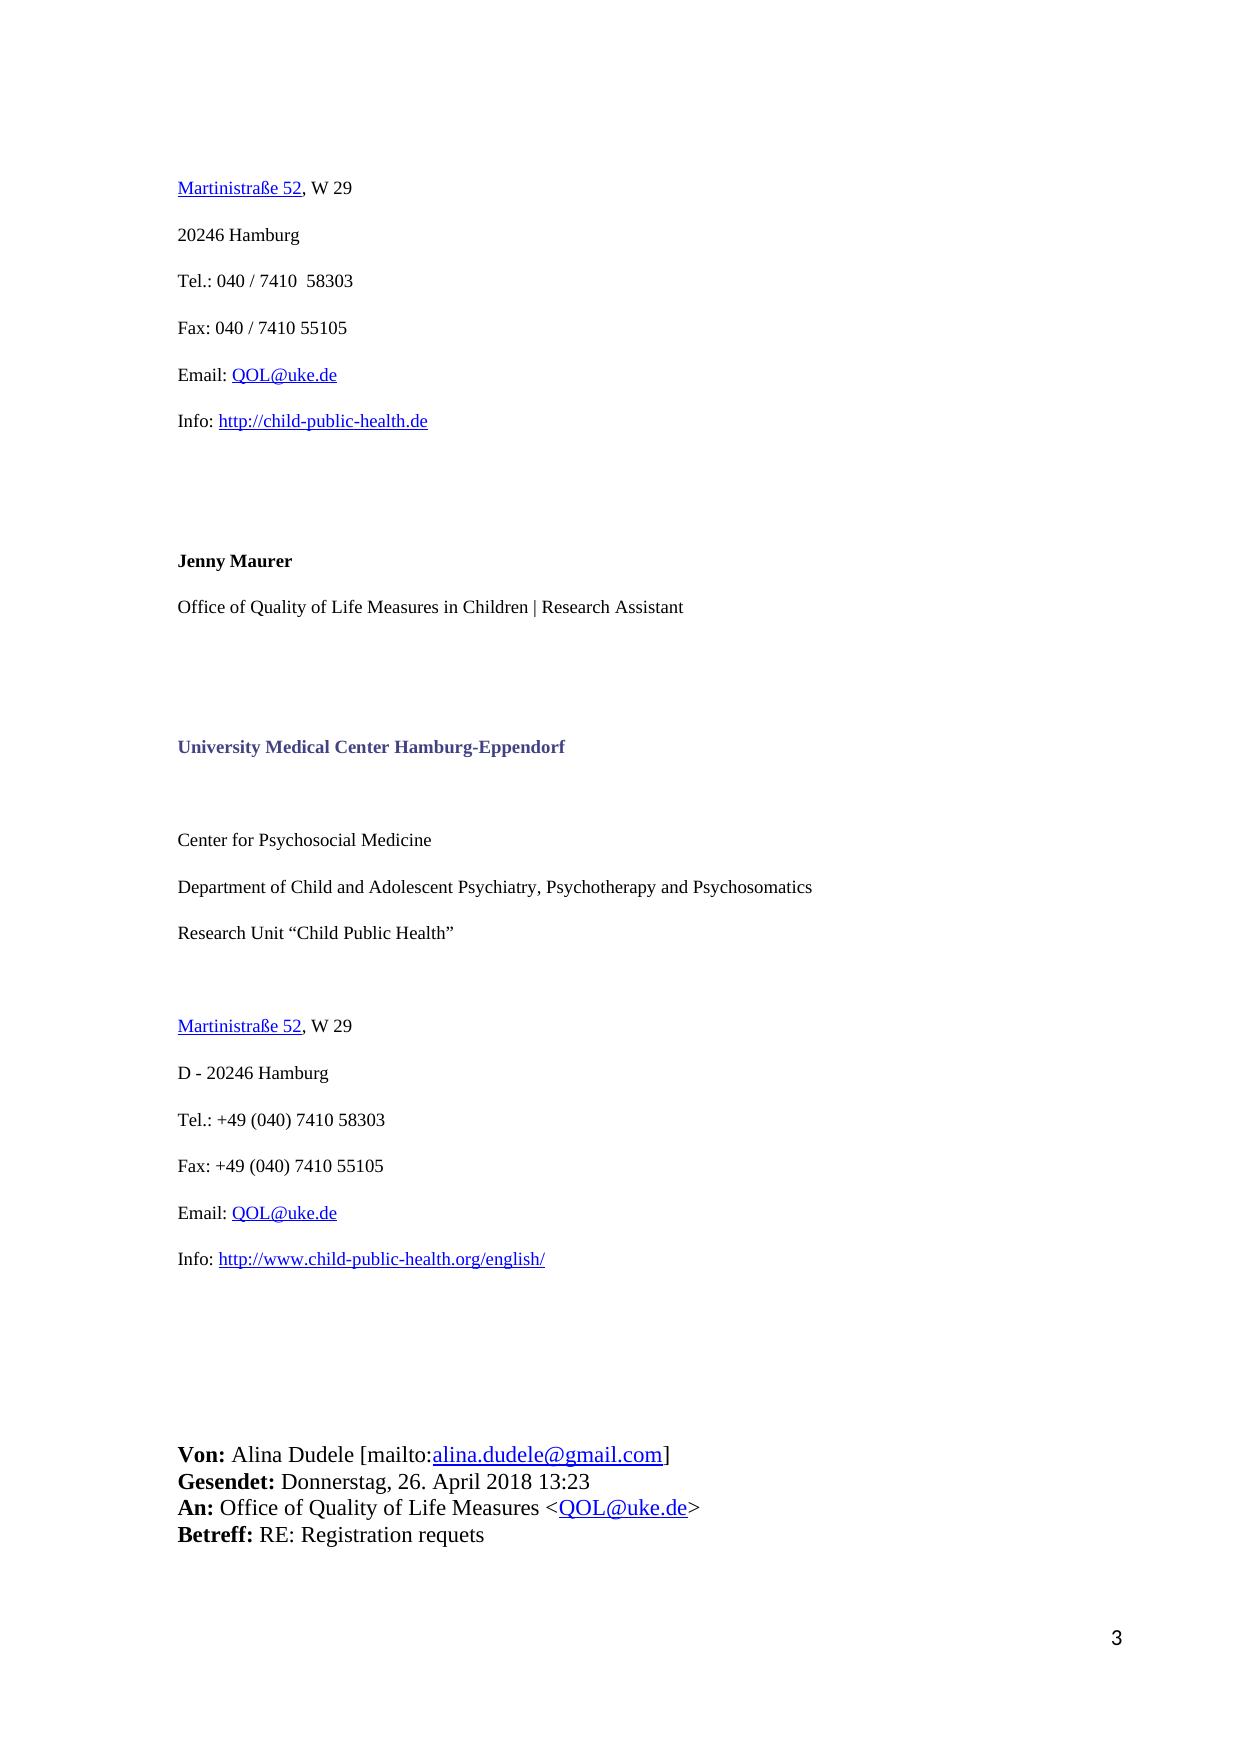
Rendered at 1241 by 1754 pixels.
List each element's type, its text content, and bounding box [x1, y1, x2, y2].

text 20246 Hamburg [177, 224, 1122, 245]
text Center for Psychosocial Medicine [177, 829, 1122, 851]
text Research Unit “Child Public Health” [177, 922, 1122, 944]
text Info: http://www.child-public-health.org/english/ [177, 1248, 1122, 1270]
text Martinistraße 52, W 29 [177, 1015, 1122, 1037]
text University Medical Center Hamburg-Eppendorf [177, 736, 1122, 757]
text Martinistraße 52, W 29 [177, 177, 1122, 199]
text Jenny Maurer [177, 550, 1122, 571]
text Von: Alina Dudele [mailto:alina.dudele@gmail.com] Gesendet: Donnerstag, 26. April 2018 13:23 An: Office of Quality of Life Measures <QOL@uke.de> Betreff: RE: Registration requets [177, 1442, 1122, 1547]
text Tel.: +49 (040) 7410 58303 [177, 1108, 1122, 1130]
text Email: QOL@uke.de [177, 363, 1122, 385]
text Tel.: 040 / 7410 58303 [177, 270, 1122, 292]
text D - 20246 Hamburg [177, 1062, 1122, 1083]
text Fax: 040 / 7410 55105 [177, 317, 1122, 338]
text Fax: +49 (040) 7410 55105 [177, 1155, 1122, 1177]
text Email: QOL@uke.de [177, 1202, 1122, 1223]
text Department of Child and Adolescent Psychiatry, Psychotherapy and Psychosomatics [177, 876, 1122, 897]
text Info: http://child-public-health.de [177, 410, 1122, 432]
text Office of Quality of Life Measures in Children | Research Assistant [177, 596, 1122, 618]
